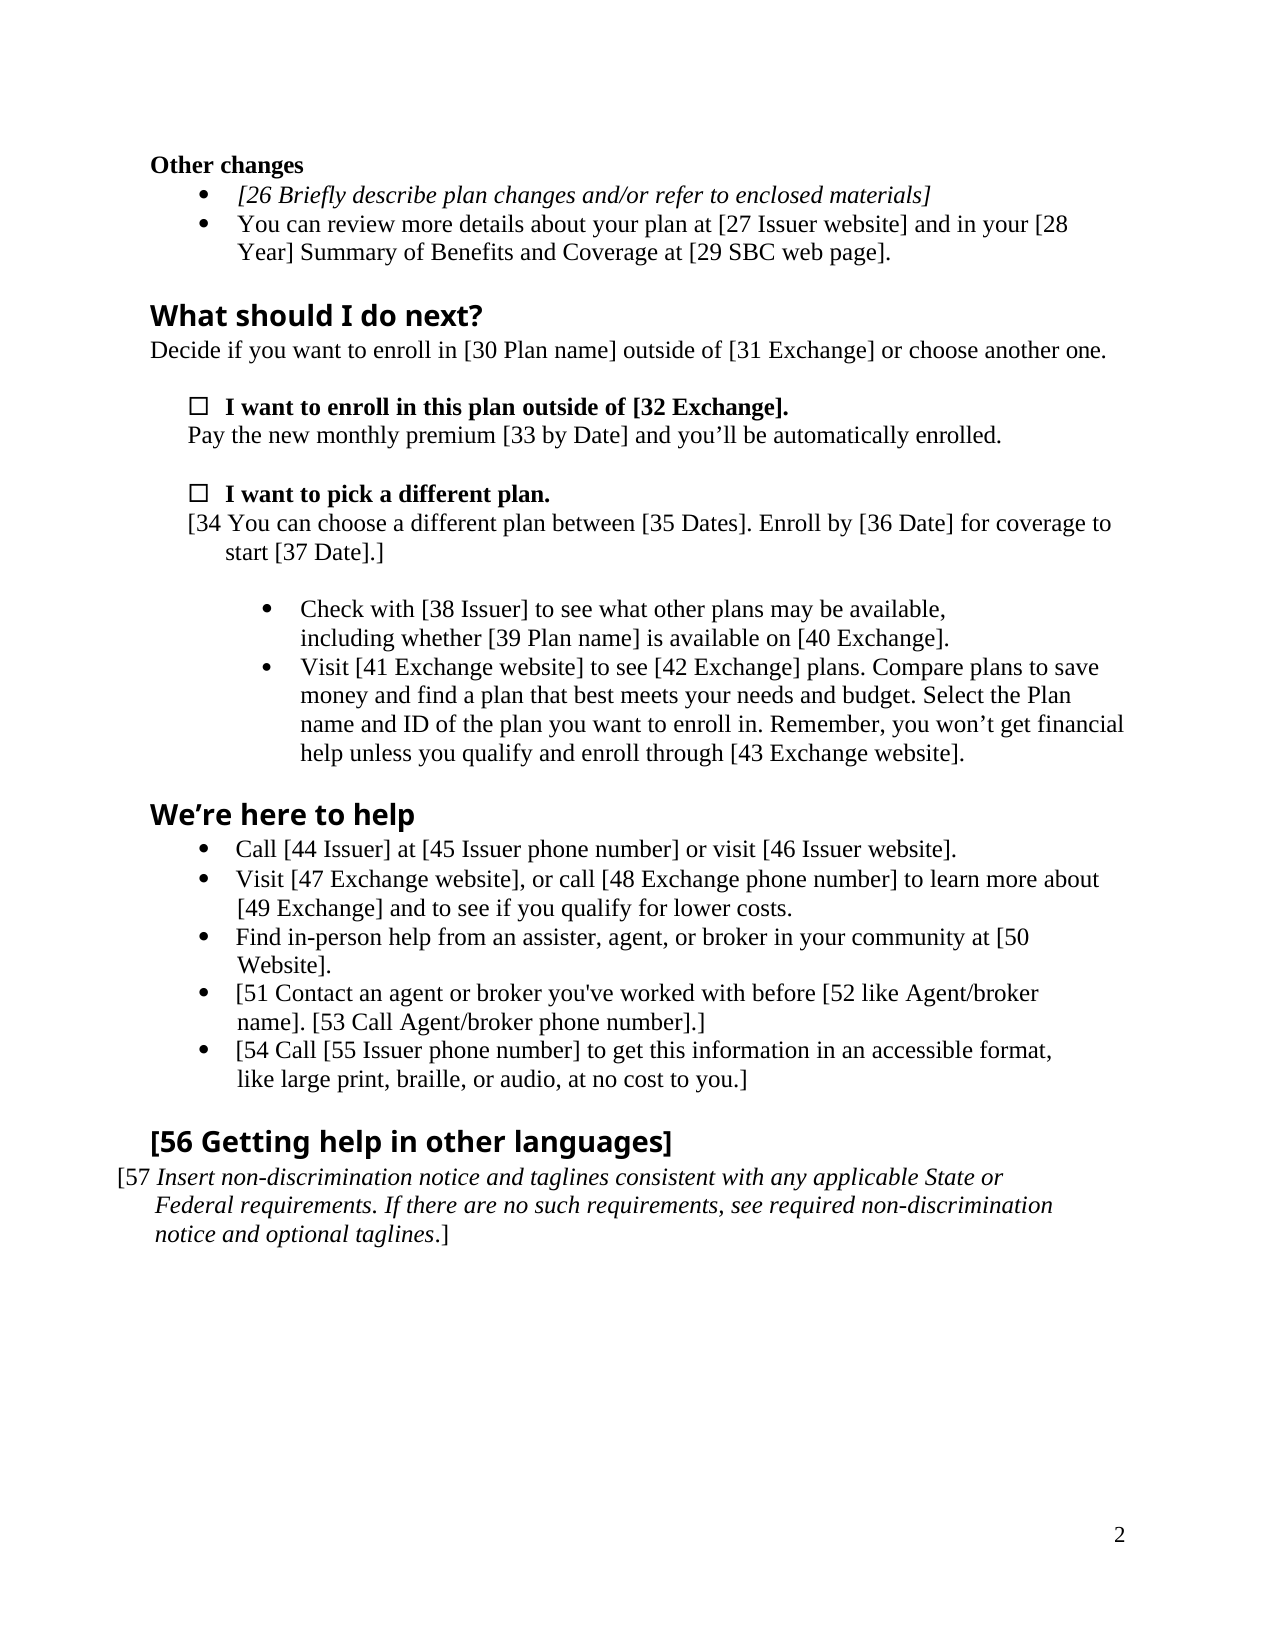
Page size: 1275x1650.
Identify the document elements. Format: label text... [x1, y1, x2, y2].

subtitle Other changes [150, 150, 1162, 179]
list [26 Briefly describe plan changes and/or refer to enclosed materials] [199, 179, 1162, 210]
text Decide if you want to enroll in [30 Plan name] outside of [31 Exchange] or choose another one. [150, 335, 1162, 363]
list Visit [41 Exchange website] to see [42 Exchange] plans. Compare plans to save money and find a plan that best meets your needs and budget. Select the Plan name and ID of the plan you want to enroll in. Remember, you won’t get financial help unless you qualify and enroll through [43 Exchange website]. [263, 652, 1124, 767]
text Pay the new monthly premium [33 by Date] and you’ll be automatically enrolled. [187, 421, 1162, 450]
list [51 Contact an agent or broker you've worked with before [52 like Agent/broker name]. [53 Call Agent/broker phone number].] [199, 979, 1113, 1035]
list Find in-person help from an assister, agent, or broker in your community at [50 Website]. [199, 922, 1029, 979]
list Visit [47 Exchange website], or call [48 Exchange phone number] to learn more about [49 Exchange] and to see if you qualify for lower costs. [199, 864, 1099, 921]
list You can review more details about your plan at [27 Issuer website] and in your [28 Year] Summary of Benefits and Coverage at [29 SBC web page]. [199, 210, 1068, 266]
subtitle I want to pick a different plan. [187, 479, 1162, 508]
list [54 Call [55 Issuer phone number] to get this information in an accessible format, like large print, braille, or audio, at no cost to you.] [199, 1036, 1095, 1093]
text [57 Insert non-discrimination notice and taglines consistent with any applicable State or Federal requirements. If there are no such requirements, see required non-discrimination notice and optional taglines.] [117, 1162, 1058, 1248]
subtitle [56 Getting help in other languages] [150, 1122, 1162, 1161]
subtitle What should I do next? [150, 295, 1162, 334]
subtitle We’re here to help [150, 794, 1162, 833]
list Check with [38 Issuer] to see what other plans may be available, including whether [39 Plan name] is available on [40 Exchange]. [263, 594, 1046, 652]
list Call [44 Issuer] at [45 Issuer phone number] or visit [46 Issuer website]. [199, 833, 1162, 864]
text [34 You can choose a different plan between [35 Dates]. Enroll by [36 Date] for coverage to start [37 Date].] [187, 508, 1124, 565]
subtitle I want to enroll in this plan outside of [32 Exchange]. [187, 392, 1162, 421]
